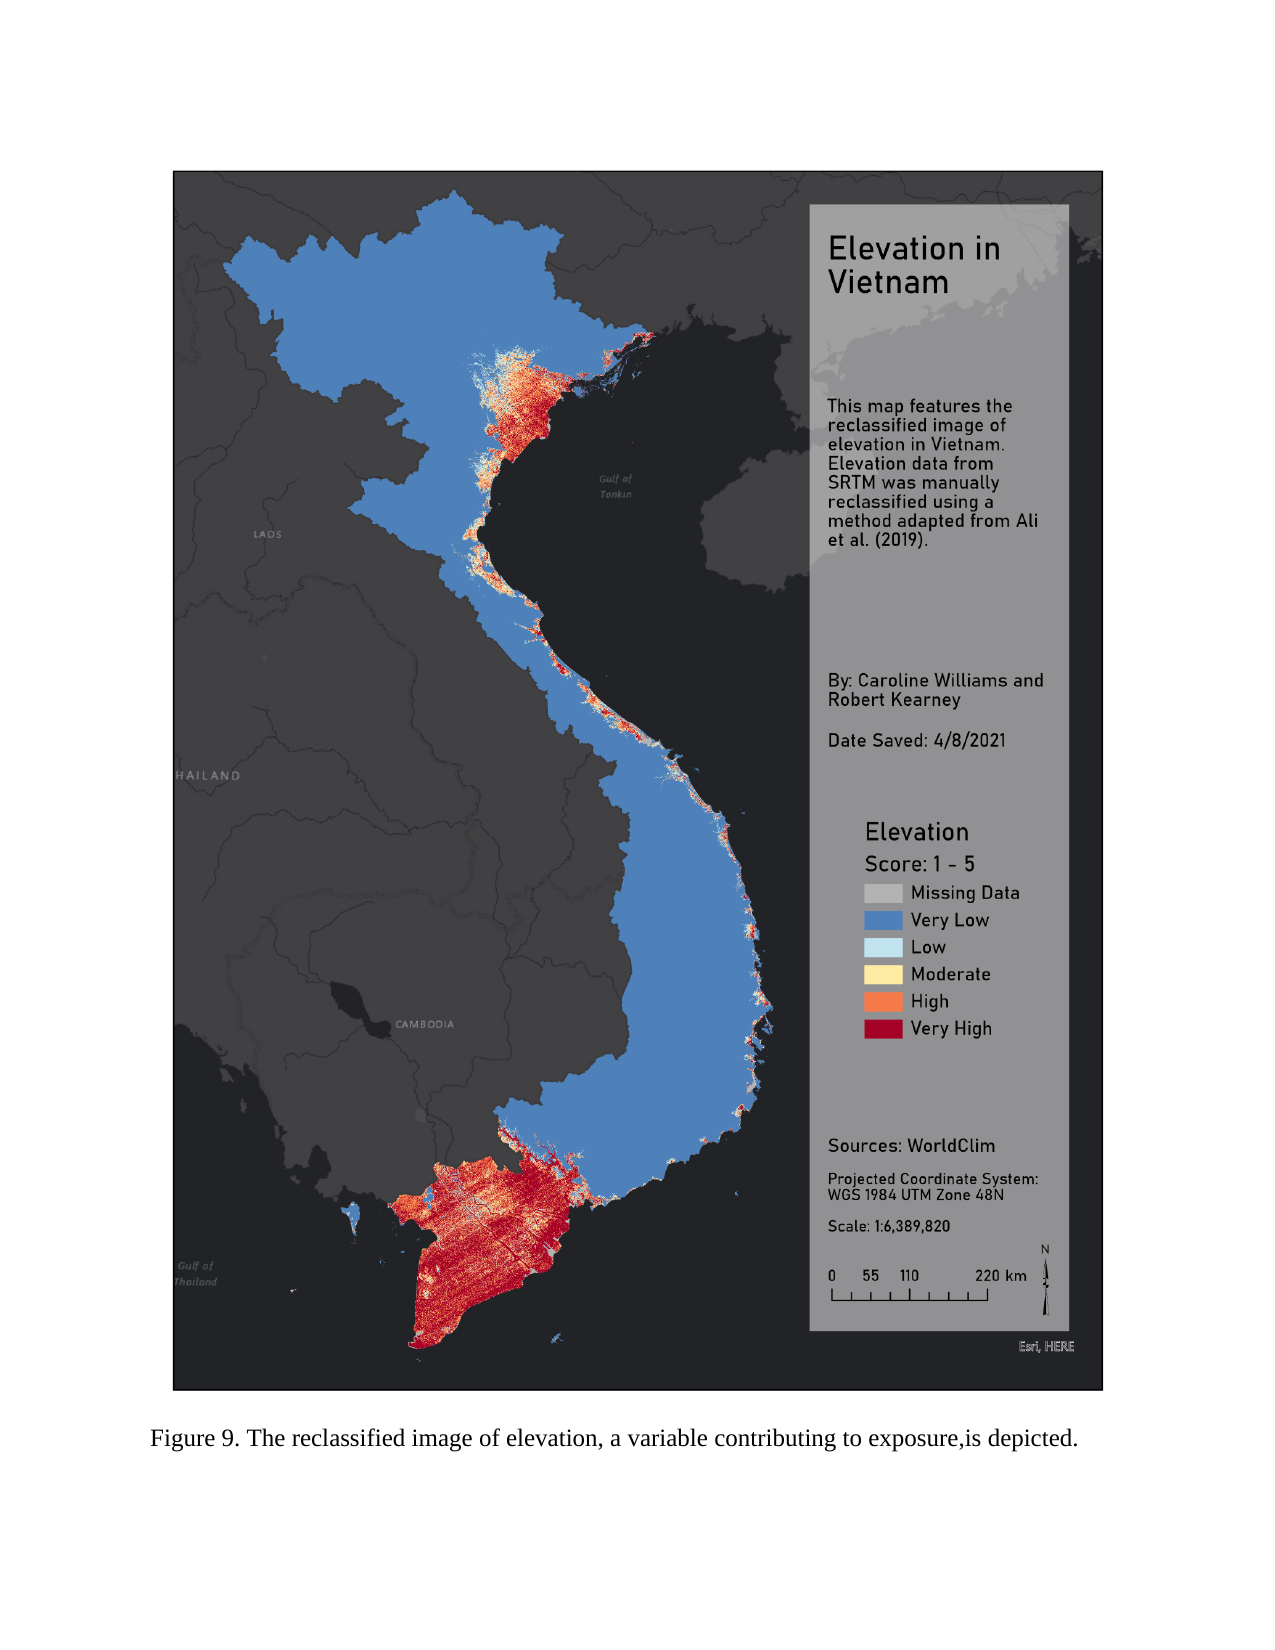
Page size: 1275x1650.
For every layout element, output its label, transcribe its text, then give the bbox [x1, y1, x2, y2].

text Figure 9. The reclassified image of elevation, a variable contributing to exposure,is depicted. [150, 1423, 1125, 1452]
picture [150, 150, 1125, 1411]
